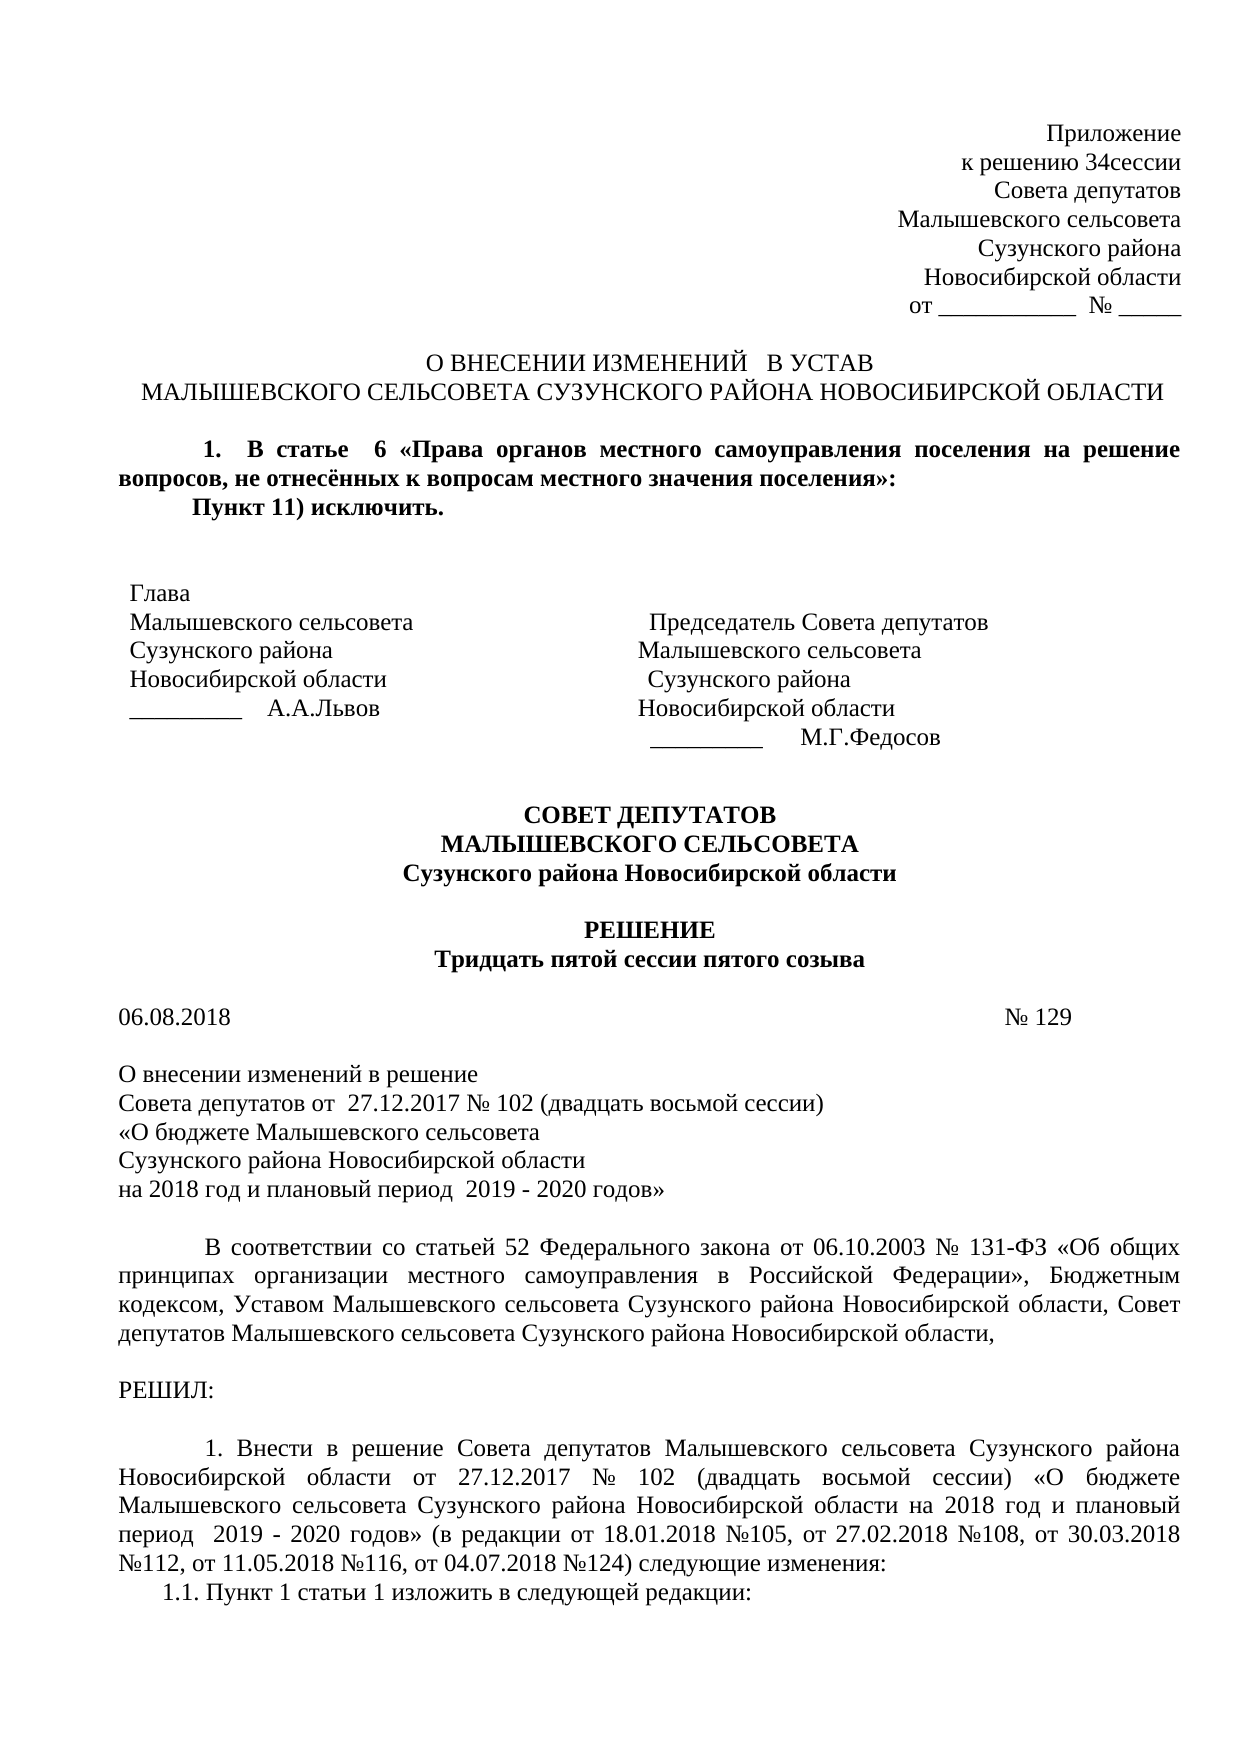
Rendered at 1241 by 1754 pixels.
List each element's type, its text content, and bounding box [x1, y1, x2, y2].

text Сузунского района [118, 233, 1181, 262]
text 1. В статье 6 «Права органов местного самоуправления поселения на решение вопросов, не отнесённых к вопросам местного значения поселения»: [118, 434, 1181, 492]
text 06.08.2018 № 129 [118, 1002, 1181, 1030]
text Пункт 11) исключить. [118, 492, 1181, 521]
text 1. Внести в решение Совета депутатов Малышевского сельсовета Сузунского района Новосибирской области от 27.12.2017 № 102 (двадцать восьмой сессии) «О бюджете Малышевского сельсовета Сузунского района Новосибирской области на 2018 год и плановый период 2019 - 2020 годов» (в редакции от 18.01.2018 №105, от 27.02.2018 №108, от 30.03.2018 №112, от 11.05.2018 №116, от 04.07.2018 №124) следующие изменения: [118, 1433, 1181, 1577]
text Новосибирской области [118, 262, 1181, 291]
table_header Глава Малышевского сельсовета Сузунского района Новосибирской области _________ А.А.Львов [94, 549, 570, 765]
text О внесении изменений в решение [118, 1059, 1181, 1088]
text Сузунского района Новосибирской области [118, 1145, 1181, 1174]
text 1.1. Пункт 1 статьи 1 изложить в следующей редакции: [118, 1577, 1181, 1605]
text Совета депутатов от 27.12.2017 № 102 (двадцать восьмой сессии) [118, 1088, 1181, 1117]
text Совета депутатов [118, 176, 1181, 204]
text О ВНЕСЕНИИ ИЗМЕНЕНИЙ В УСТАВ [118, 348, 1181, 377]
text Малышевского сельсовета [118, 204, 1181, 233]
text РЕШИЛ: [118, 1375, 1181, 1404]
text на 2018 год и плановый период 2019 - 2020 годов» [118, 1174, 1181, 1203]
text В соответствии со статьей 52 Федерального закона от 06.10.2003 № 131-ФЗ «Об общих принципах организации местного самоуправления в Российской Федерации», Бюджетным кодексом, Уставом Малышевского сельсовета Сузунского района Новосибирской области, Совет депутатов Малышевского сельсовета Сузунского района Новосибирской области, [118, 1232, 1181, 1347]
text Приложение [118, 118, 1181, 147]
text от ___________ № _____ [118, 291, 1181, 319]
text к решению 34сессии [118, 147, 1181, 176]
text МАЛЫШЕВСКОГО СЕЛЬСОВЕТА [118, 829, 1181, 858]
text МАЛЫШЕВСКОГО СЕЛЬСОВЕТА СУЗУНСКОГО РАЙОНА НОВОСИБИРСКОЙ ОБЛАСТИ [118, 377, 1181, 406]
text РЕШЕНИЕ [118, 915, 1181, 944]
table_header Председатель Совета депутатов Малышевского сельсовета Сузунского района Новосибирской области _________ М.Г.Федосов [570, 549, 1149, 765]
text СОВЕТ ДЕПУТАТОВ [118, 800, 1181, 829]
text Сузунского района Новосибирской области [118, 858, 1181, 887]
text «О бюджете Малышевского сельсовета [118, 1117, 1181, 1145]
text Тридцать пятой сессии пятого созыва [118, 944, 1181, 973]
